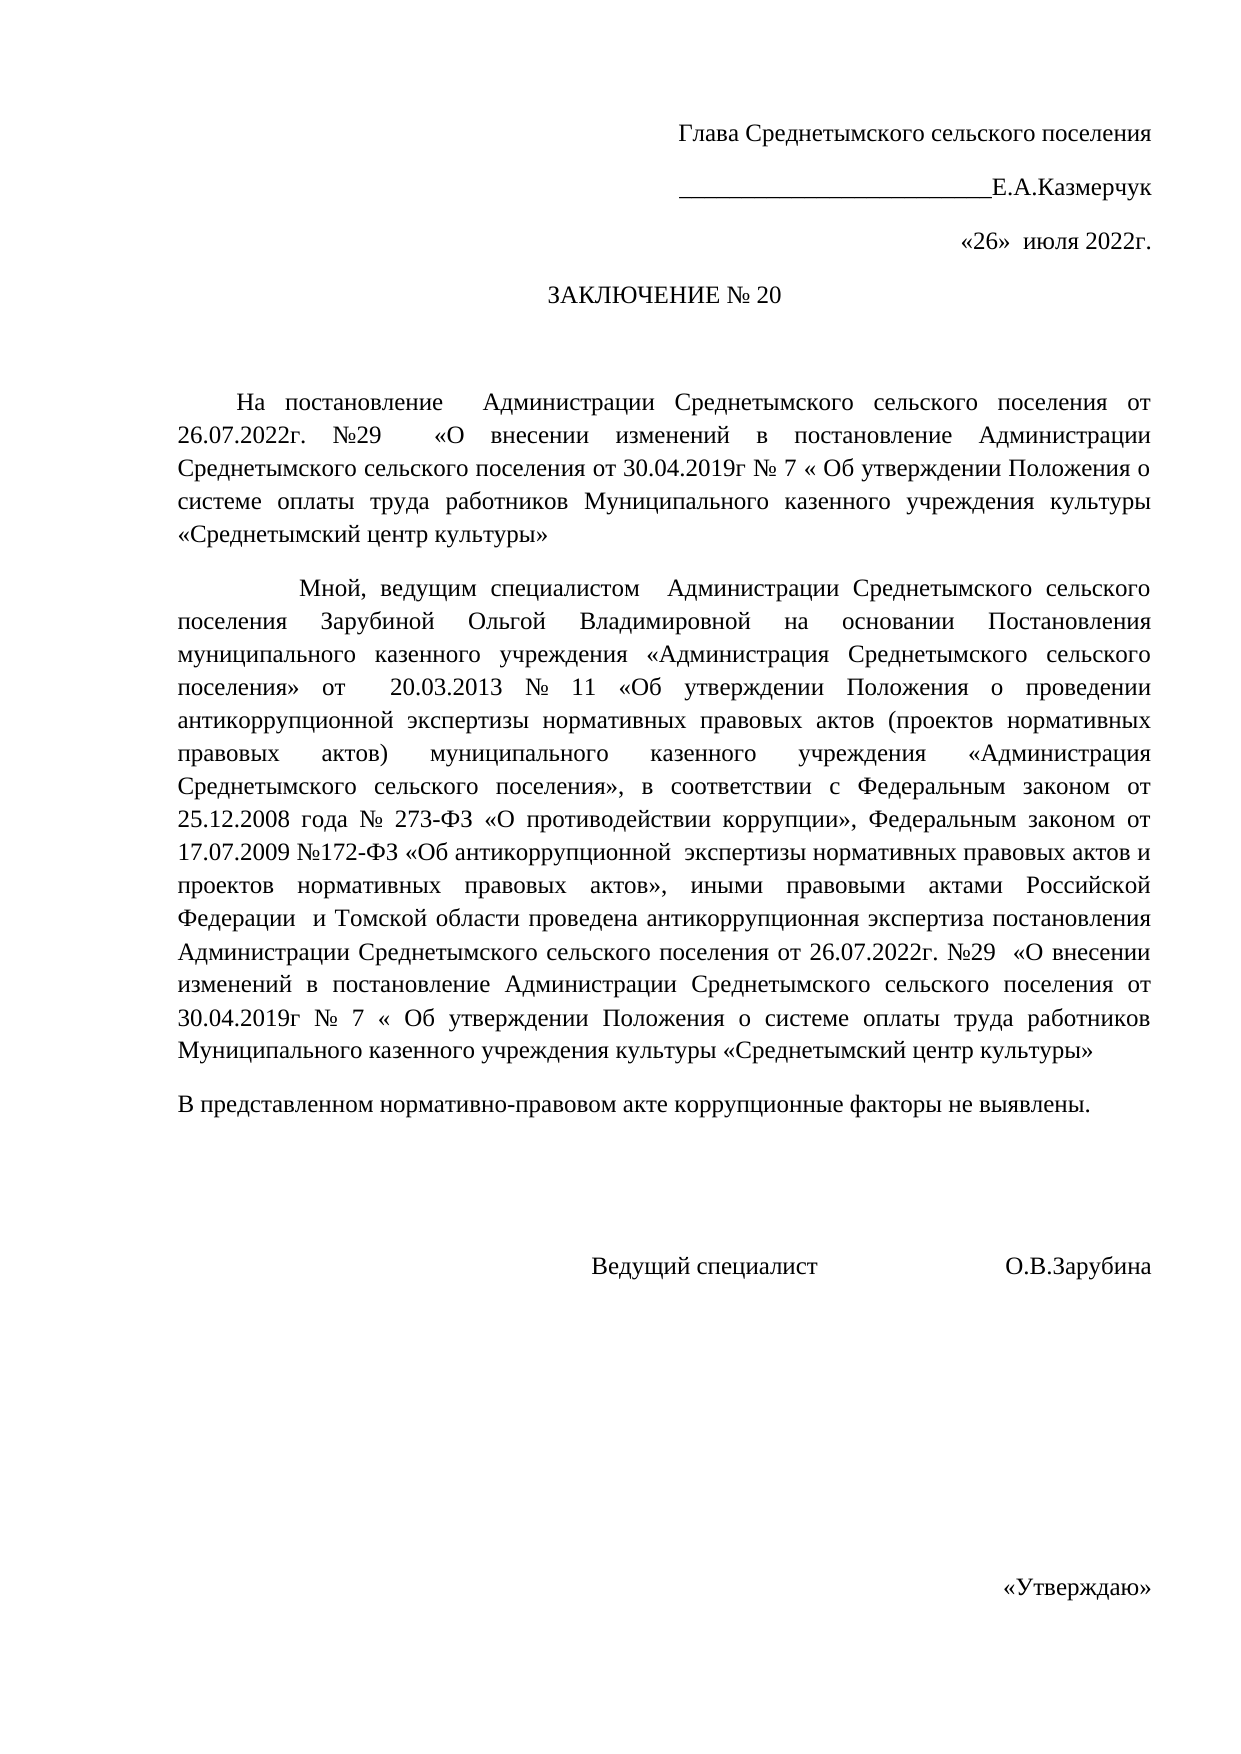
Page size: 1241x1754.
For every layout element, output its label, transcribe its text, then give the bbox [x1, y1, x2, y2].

text Глава Среднетымского сельского поселения [177, 118, 1152, 147]
text Мной, ведущим специалистом Администрации Среднетымского сельского поселения Зарубиной Ольгой Владимировной на основании Постановления муниципального казенного учреждения «Администрация Среднетымского сельского поселения» от 20.03.2013 № 11 «Об утверждении Положения о проведении антикоррупционной экспертизы нормативных правовых актов (проектов нормативных правовых актов) муниципального казенного учреждения «Администрация Среднетымского сельского поселения», в соответствии с Федеральным законом от 25.12.2008 года № 273-ФЗ «О противодействии коррупции», Федеральным законом от 17.07.2009 №172-ФЗ «Об антикоррупционной экспертизы нормативных правовых актов и проектов нормативных правовых актов», иными правовыми актами Российской Федерации и Томской области проведена антикоррупционная экспертиза постановления Администрации Среднетымского сельского поселения от 26.07.2022г. №29 «О внесении изменений в постановление Администрации Среднетымского сельского поселения от 30.04.2019г № 7 « Об утверждении Положения о системе оплаты труда работников Муниципального казенного учреждения культуры «Среднетымский центр культуры» [177, 573, 1152, 1064]
text «Утверждаю» [177, 1572, 1152, 1600]
text _________________________Е.А.Казмерчук [177, 172, 1152, 201]
text В представленном нормативно-правовом акте коррупционные факторы не выявлены. [177, 1089, 1152, 1118]
text ЗАКЛЮЧЕНИЕ № 20 [177, 280, 1152, 308]
text На постановление Администрации Среднетымского сельского поселения от 26.07.2022г. №29 «О внесении изменений в постановление Администрации Среднетымского сельского поселения от 30.04.2019г № 7 « Об утверждении Положения о системе оплаты труда работников Муниципального казенного учреждения культуры «Среднетымский центр культуры» [177, 387, 1152, 548]
text Ведущий специалист О.В.Зарубина [177, 1251, 1152, 1280]
text «26» июля 2022г. [177, 226, 1152, 254]
